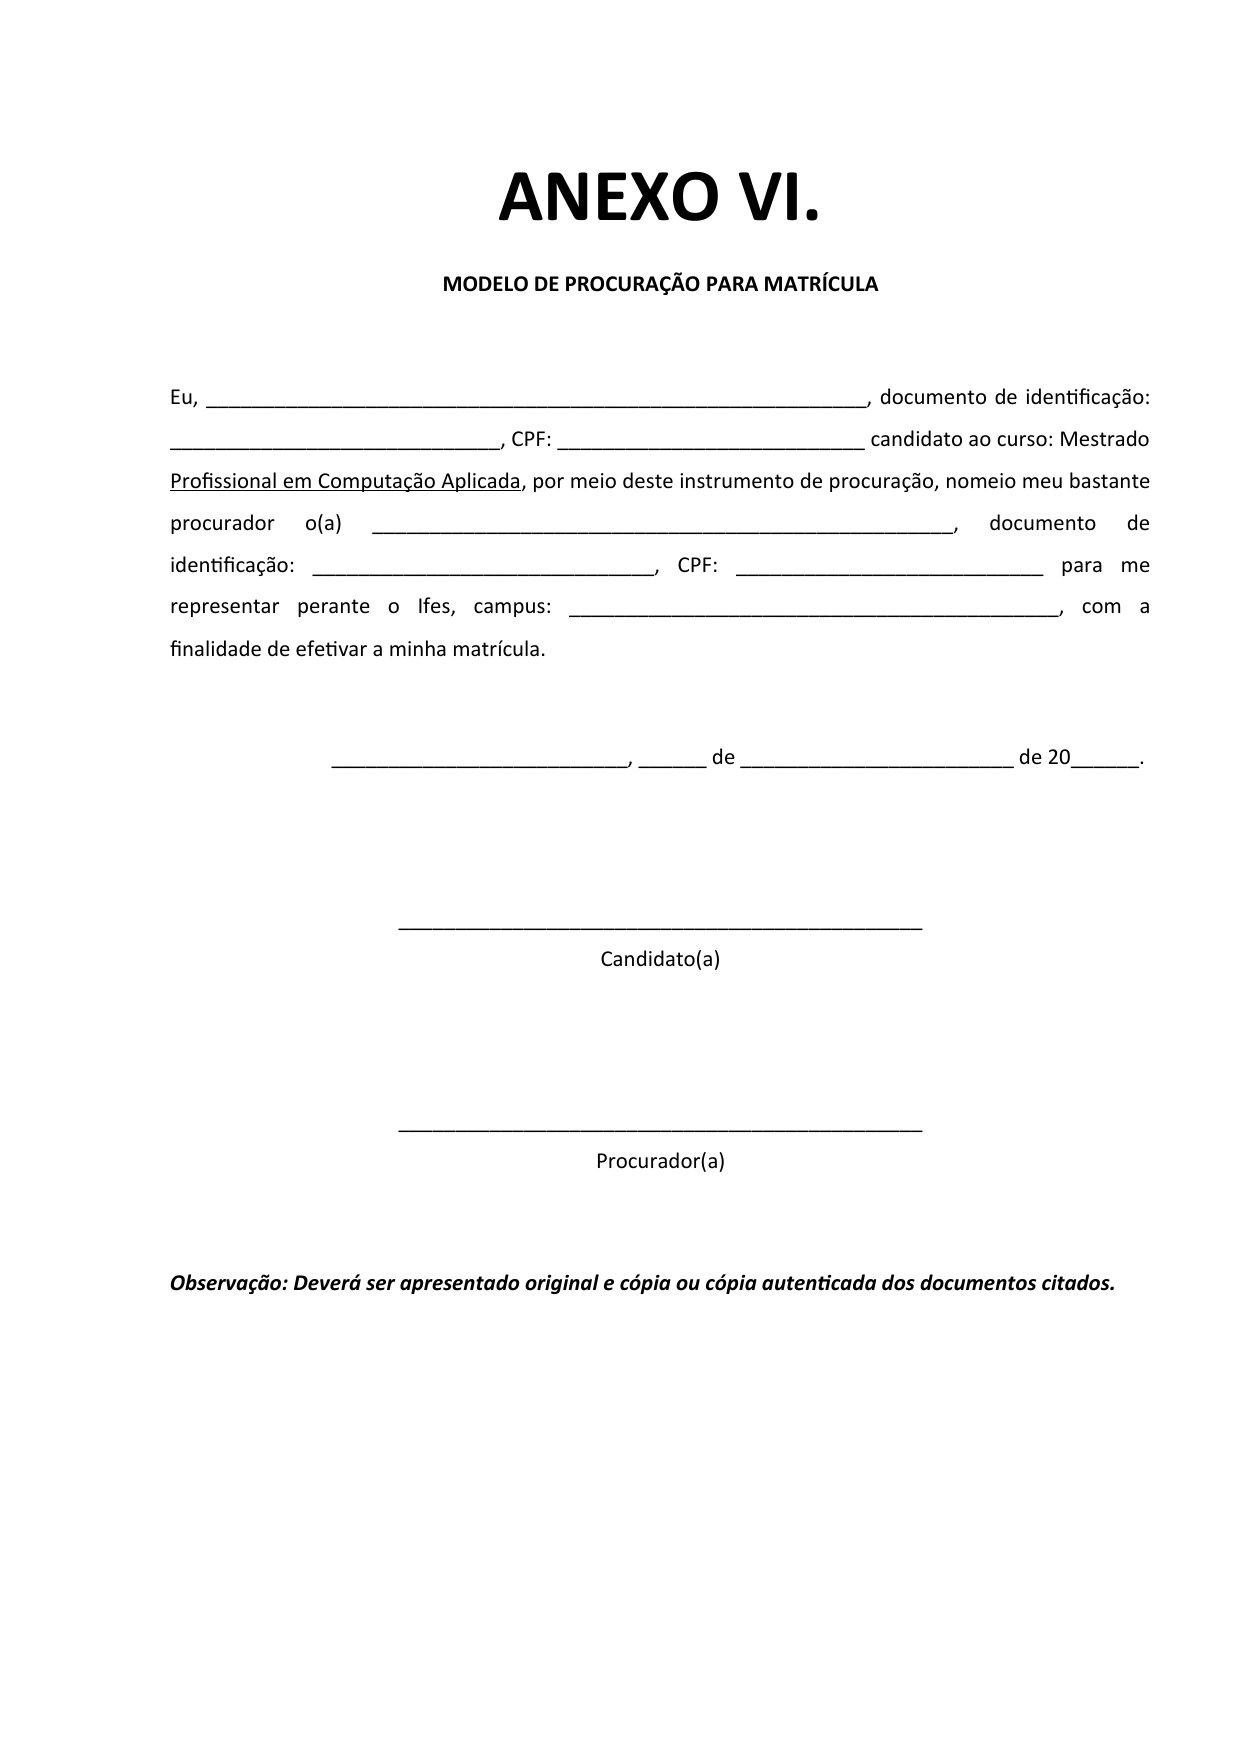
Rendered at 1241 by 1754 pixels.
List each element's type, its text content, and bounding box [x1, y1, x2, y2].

text Procurador(a) [169, 1147, 1152, 1174]
text MODELO DE PROCURAÇÃO PARA MATRÍCULA [169, 269, 1152, 297]
title ANEXO VI. [169, 148, 1152, 239]
text Candidato(a) [169, 944, 1152, 972]
text ______________________________________________ [169, 904, 1152, 932]
text Observação: Deverá ser apresentado original e cópia ou cópia autenticada dos documentos citados. [169, 1268, 1148, 1296]
text ______________________________________________ [169, 1106, 1152, 1134]
text Eu, __________________________________________________________, documento de identificação: _____________________________, CPF: ___________________________ candidato ao curso: Mestrado Profissional em Computação Aplicada, por meio deste instrumento de procuração, nomeio meu bastante procurador o(a) ___________________________________________________, documento de identificação: ______________________________, CPF: ___________________________ para me representar perante o Ifes, campus: ___________________________________________, com a finalidade de efetivar a minha matrícula. [169, 382, 1152, 662]
text __________________________, ______ de ________________________ de 20______. [169, 742, 1146, 770]
